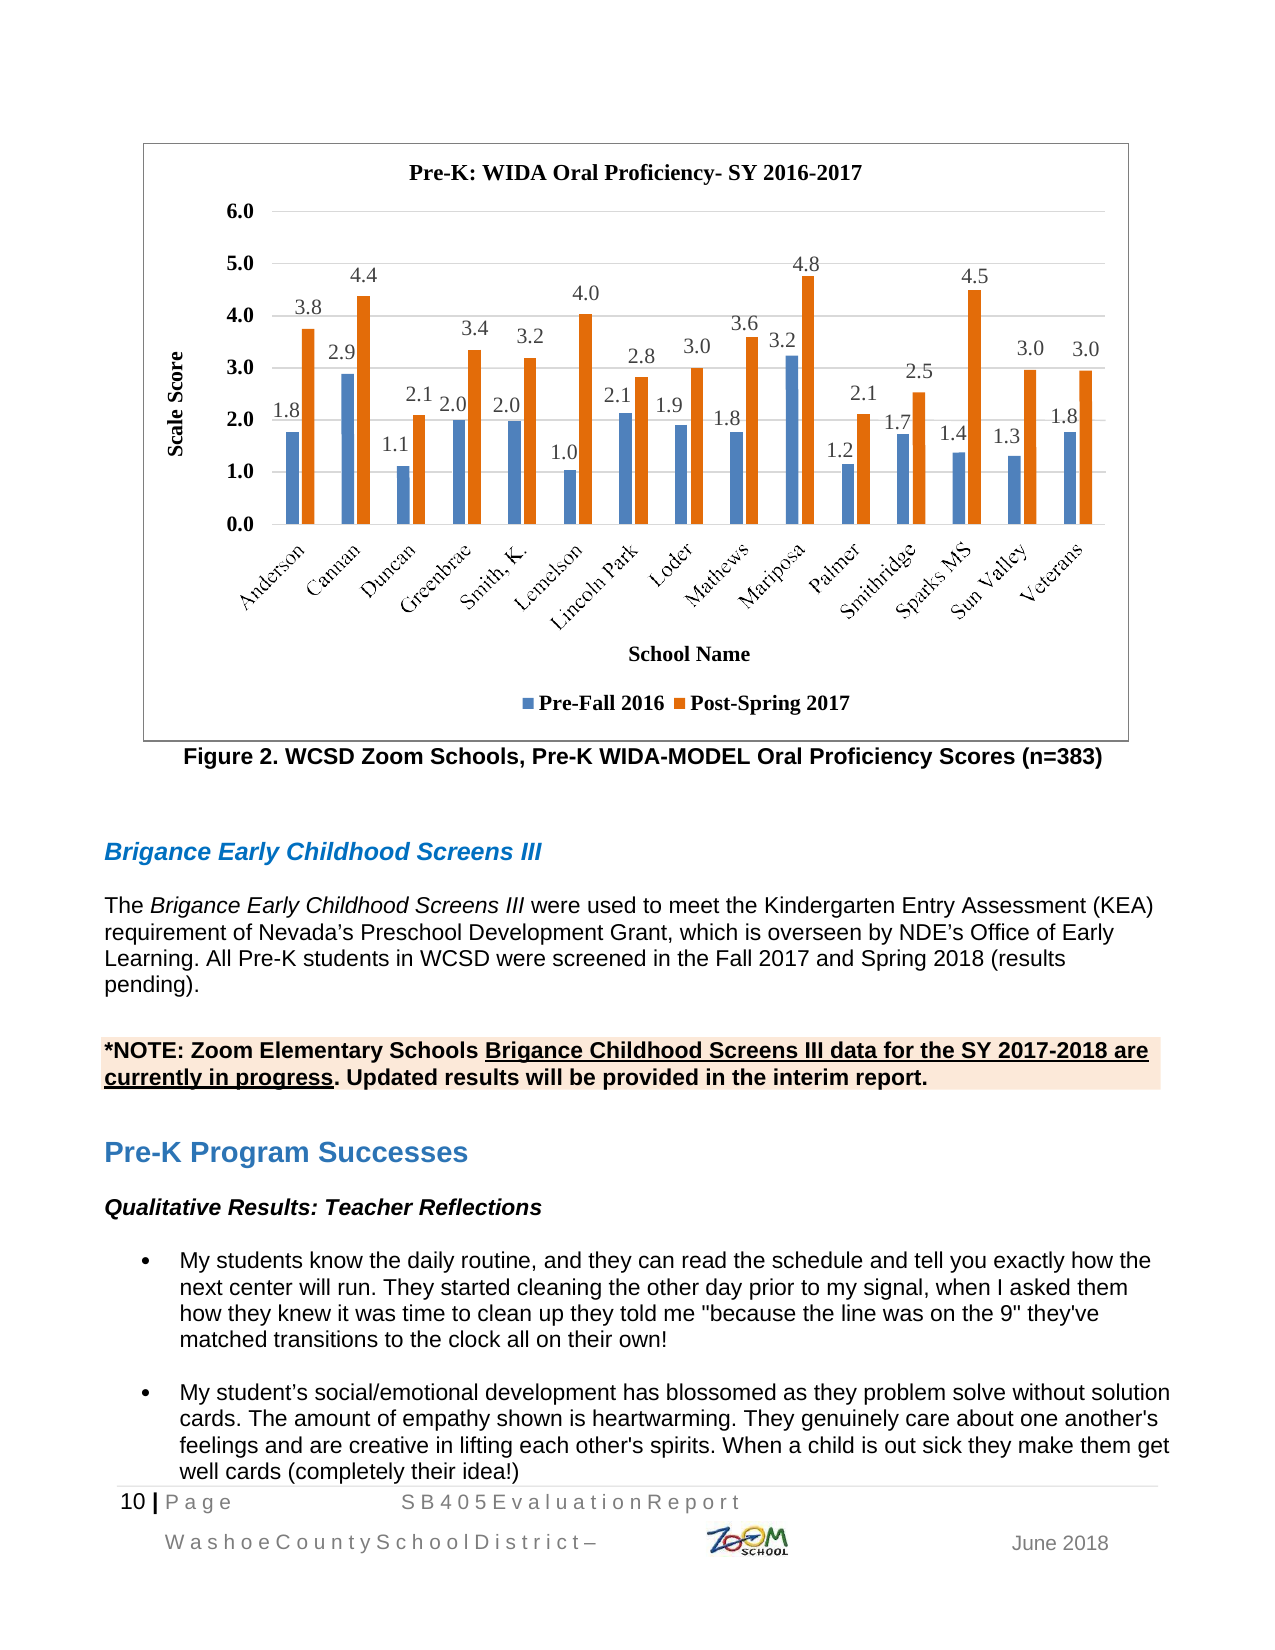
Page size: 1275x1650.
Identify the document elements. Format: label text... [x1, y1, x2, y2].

subtitle Qualitative Results: Teacher Reflections [104, 1194, 1275, 1221]
text The Brigance Early Childhood Screens III were used to meet the Kindergarten Entry Assessment (KEA) requirement of Nevada’s Preschool Development Grant, which is overseen by NDE’s Office of Early Learning. All Pre-K students in WCSD were screened in the Fall 2017 and Spring 2018 (results pending). [104, 892, 1156, 998]
text Figure 2. WCSD Zoom Schools, Pre-K WIDA-MODEL Oral Proficiency Scores (n=383) [183, 743, 1275, 770]
picture [240, 544, 639, 631]
picture [647, 541, 1082, 620]
list My student’s social/emotional development has blossomed as they problem solve without solution cards. The amount of empathy shown is heartwarming. They genuinely care about one another's feelings and are creative in lifting each other's spirits. When a child is out sick they make them get well cards (completely their idea!) [142, 1379, 1171, 1484]
picture [705, 1521, 789, 1557]
text Brigance Early Childhood Screens III [104, 837, 1275, 866]
subtitle Pre-K Program Successes [104, 1134, 1275, 1168]
list My students know the daily routine, and they can read the schedule and tell you exactly how the next center will run. They started cleaning the other day prior to my signal, when I asked them how they knew it was time to clean up they told me "because the line was on the 9" they've matched transitions to the clock all on their own! [142, 1247, 1151, 1353]
